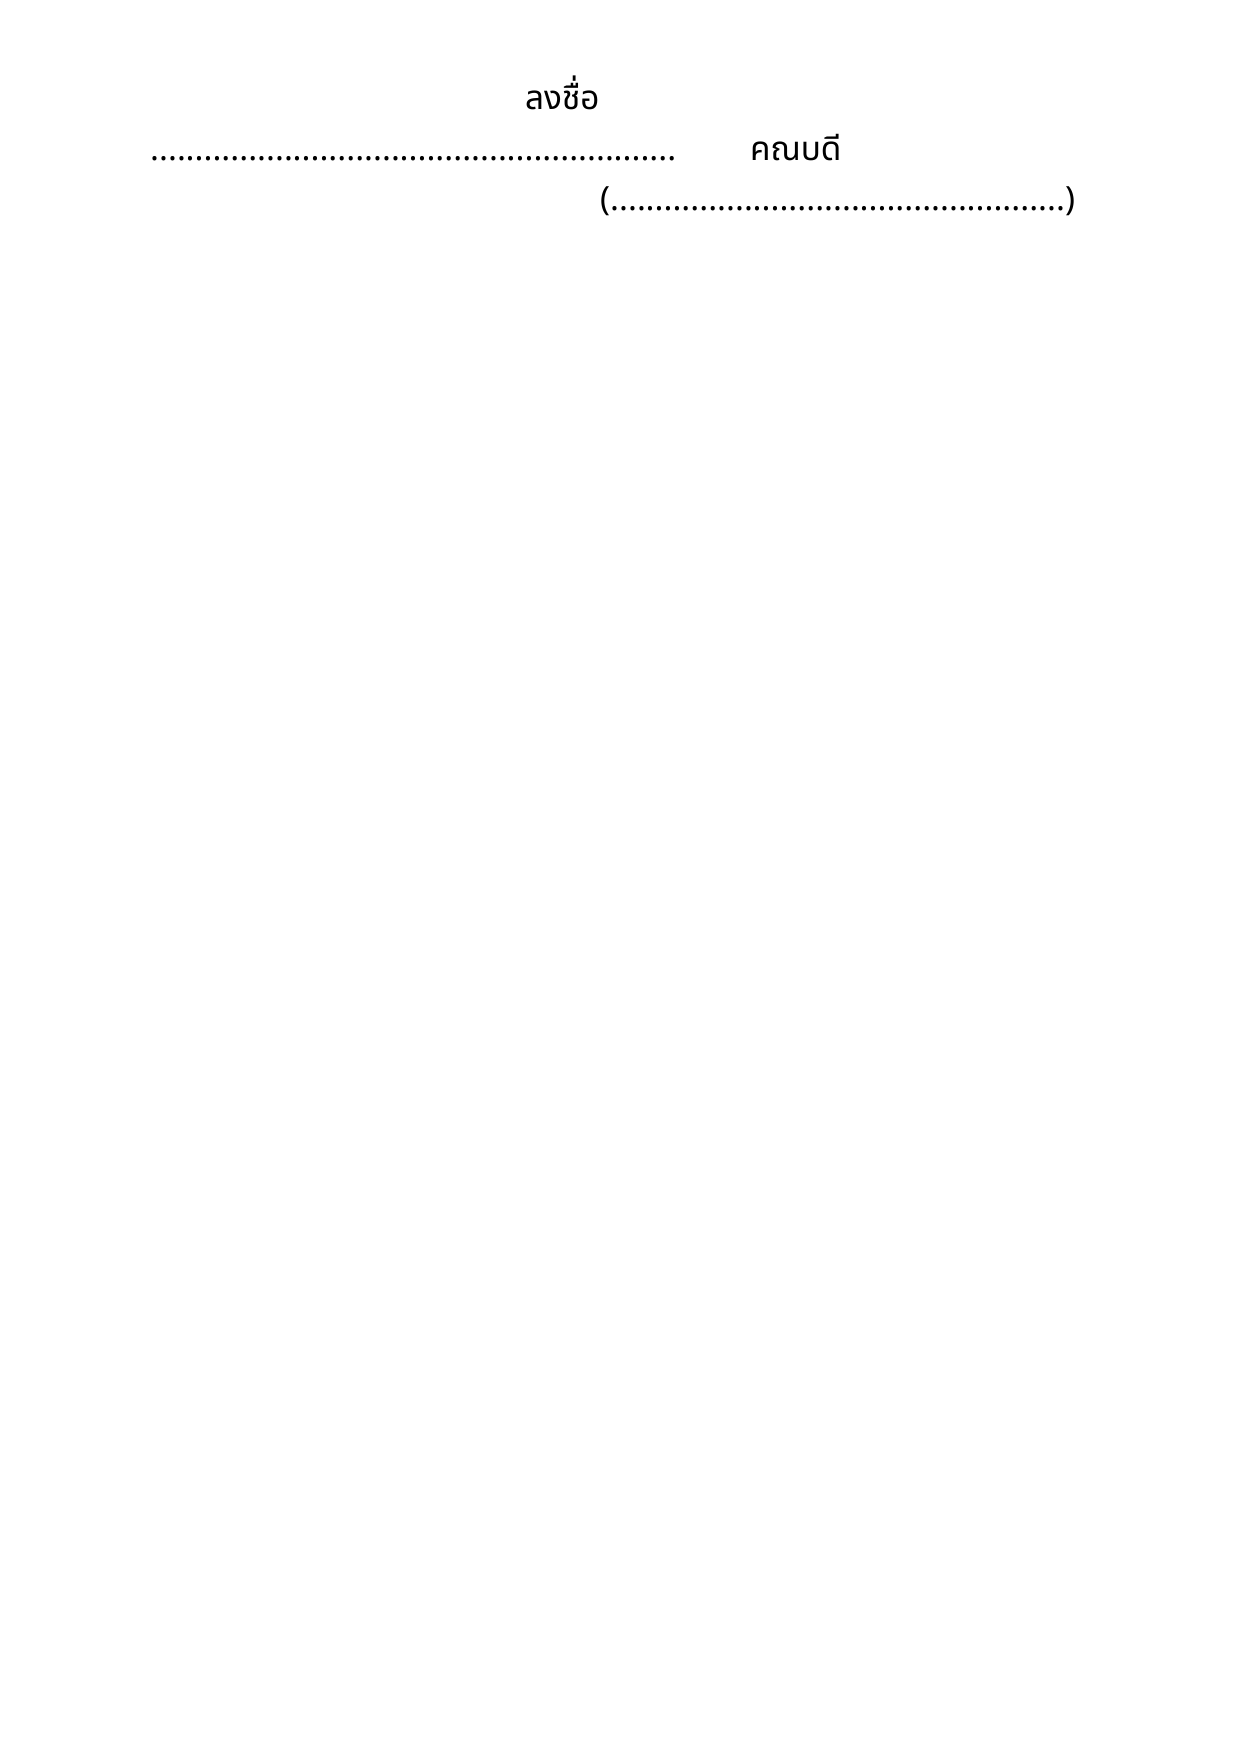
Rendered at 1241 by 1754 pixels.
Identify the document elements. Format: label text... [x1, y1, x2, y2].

text ลงชื่อ ........................................................... คณบดี [150, 74, 1090, 175]
text (...................................................) [150, 175, 1090, 220]
